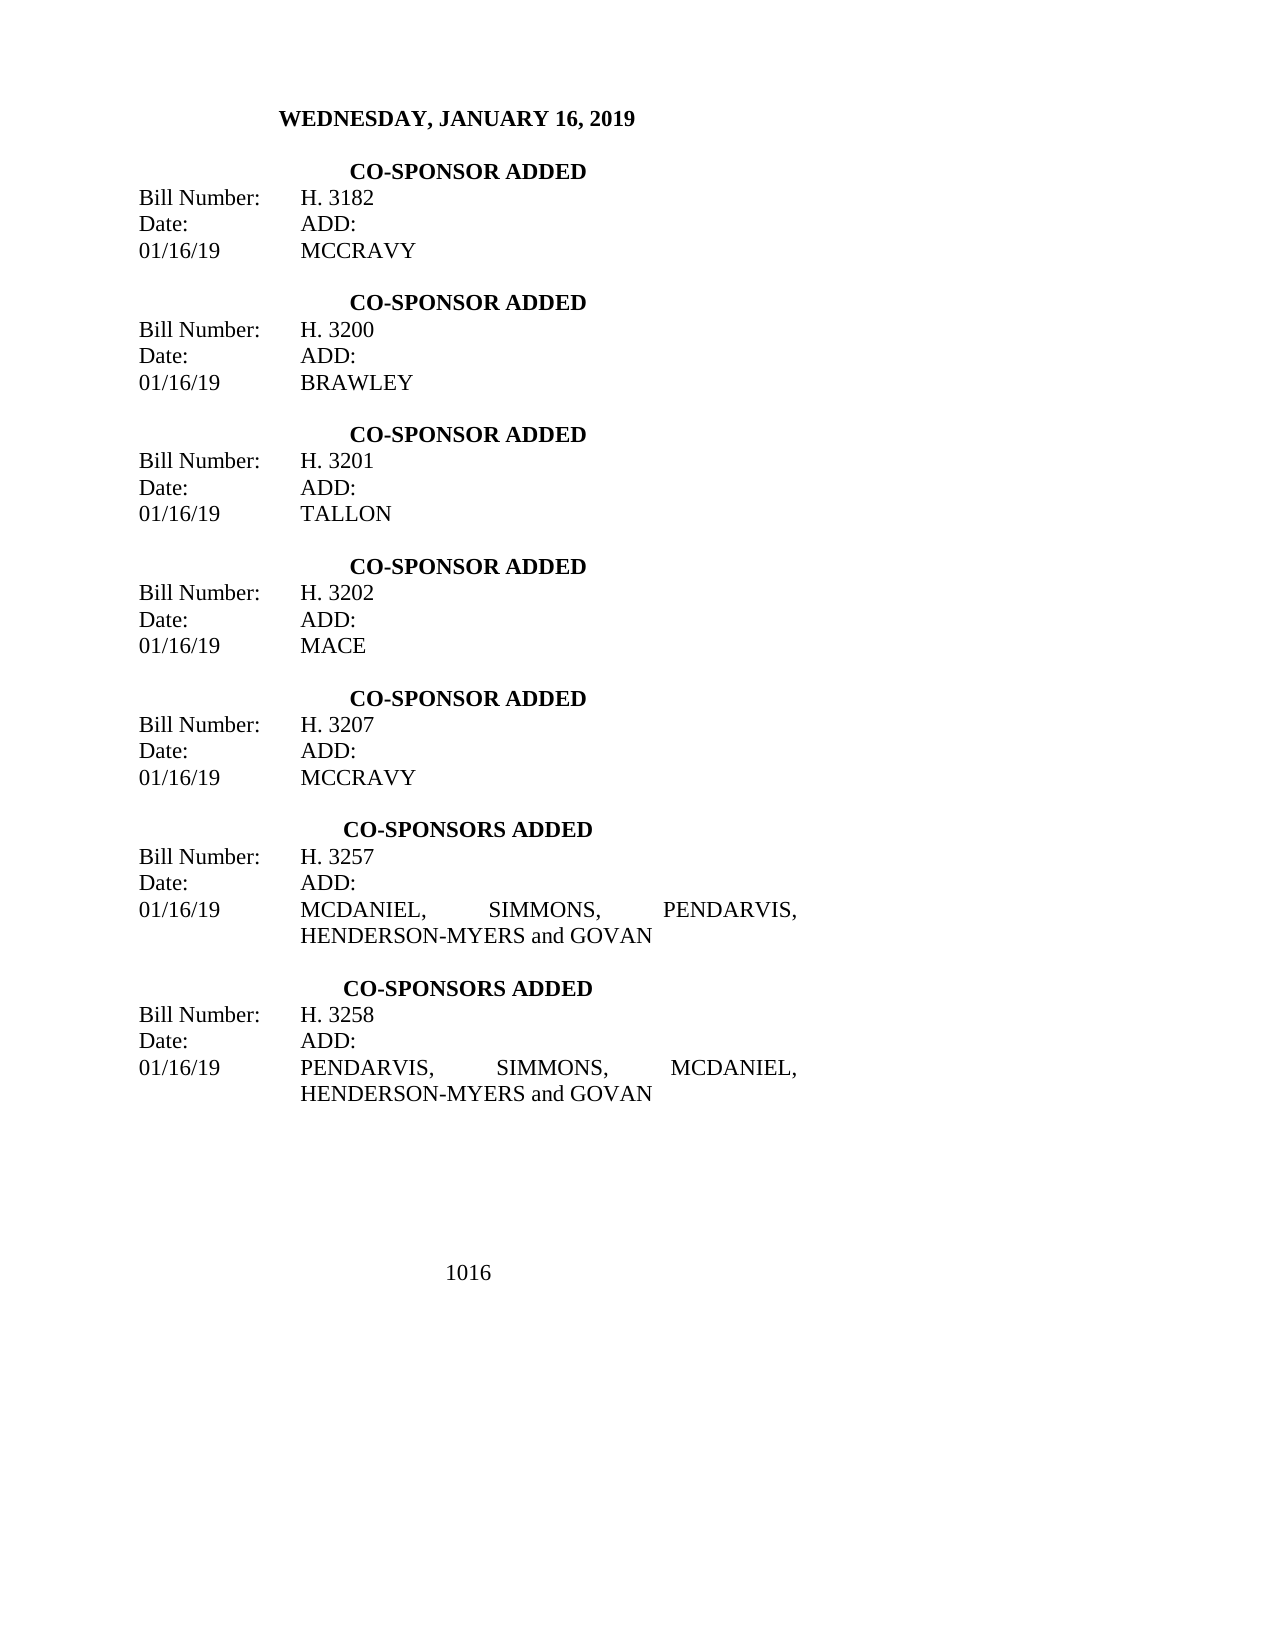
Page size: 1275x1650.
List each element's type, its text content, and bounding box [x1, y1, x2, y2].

text CO-SPONSORS ADDED [127, 817, 786, 843]
text CO-SPONSOR ADDED [127, 553, 786, 579]
table_cell 01/16/19 [128, 896, 289, 948]
table_cell Date: [128, 1028, 289, 1054]
table_cell ADD: [289, 474, 418, 500]
table_header H. 3258 [289, 1001, 808, 1027]
table_cell MCCRAVY [289, 237, 443, 263]
table_header Bill Number: [128, 316, 289, 342]
table_cell ADD: [289, 606, 404, 632]
table_header H. 3201 [289, 448, 418, 474]
table_cell 01/16/19 [128, 764, 289, 790]
table_cell ADD: [289, 342, 440, 368]
table_cell 01/16/19 [128, 632, 289, 658]
table_cell Date: [128, 474, 289, 500]
table_cell ADD: [289, 738, 443, 764]
table_cell TALLON [289, 500, 418, 527]
table_header H. 3207 [289, 711, 443, 737]
table_header H. 3182 [289, 184, 443, 210]
table_header Bill Number: [128, 448, 289, 474]
table_cell Date: [128, 869, 289, 896]
table_cell MCDANIEL, SIMMONS, PENDARVIS, HENDERSON-MYERS and GOVAN [289, 896, 808, 948]
table_header H. 3200 [289, 316, 440, 342]
table_header Bill Number: [128, 843, 289, 869]
table_cell 01/16/19 [128, 1054, 289, 1106]
table_cell Date: [128, 210, 289, 237]
table_header Bill Number: [128, 579, 289, 606]
text CO-SPONSOR ADDED [127, 289, 786, 316]
table_cell 01/16/19 [128, 237, 289, 263]
table_cell MACE [289, 632, 404, 658]
table_cell 01/16/19 [128, 500, 289, 527]
table_cell Date: [128, 606, 289, 632]
table_header H. 3202 [289, 579, 404, 606]
table_cell ADD: [289, 1028, 808, 1054]
table_cell Date: [128, 738, 289, 764]
text CO-SPONSOR ADDED [127, 421, 786, 448]
table_header Bill Number: [128, 1001, 289, 1027]
table_cell BRAWLEY [289, 369, 440, 395]
table_cell PENDARVIS, SIMMONS, MCDANIEL, HENDERSON-MYERS and GOVAN [289, 1054, 808, 1106]
table_header Bill Number: [128, 711, 289, 737]
text CO-SPONSORS ADDED [127, 975, 786, 1001]
table_header Bill Number: [128, 184, 289, 210]
table_header H. 3257 [289, 843, 808, 869]
table_cell 01/16/19 [128, 369, 289, 395]
table_cell Date: [128, 342, 289, 368]
table_cell MCCRAVY [289, 764, 443, 790]
text CO-SPONSOR ADDED [127, 158, 786, 184]
text CO-SPONSOR ADDED [127, 685, 786, 711]
table_cell ADD: [289, 869, 808, 896]
table_cell ADD: [289, 210, 443, 237]
